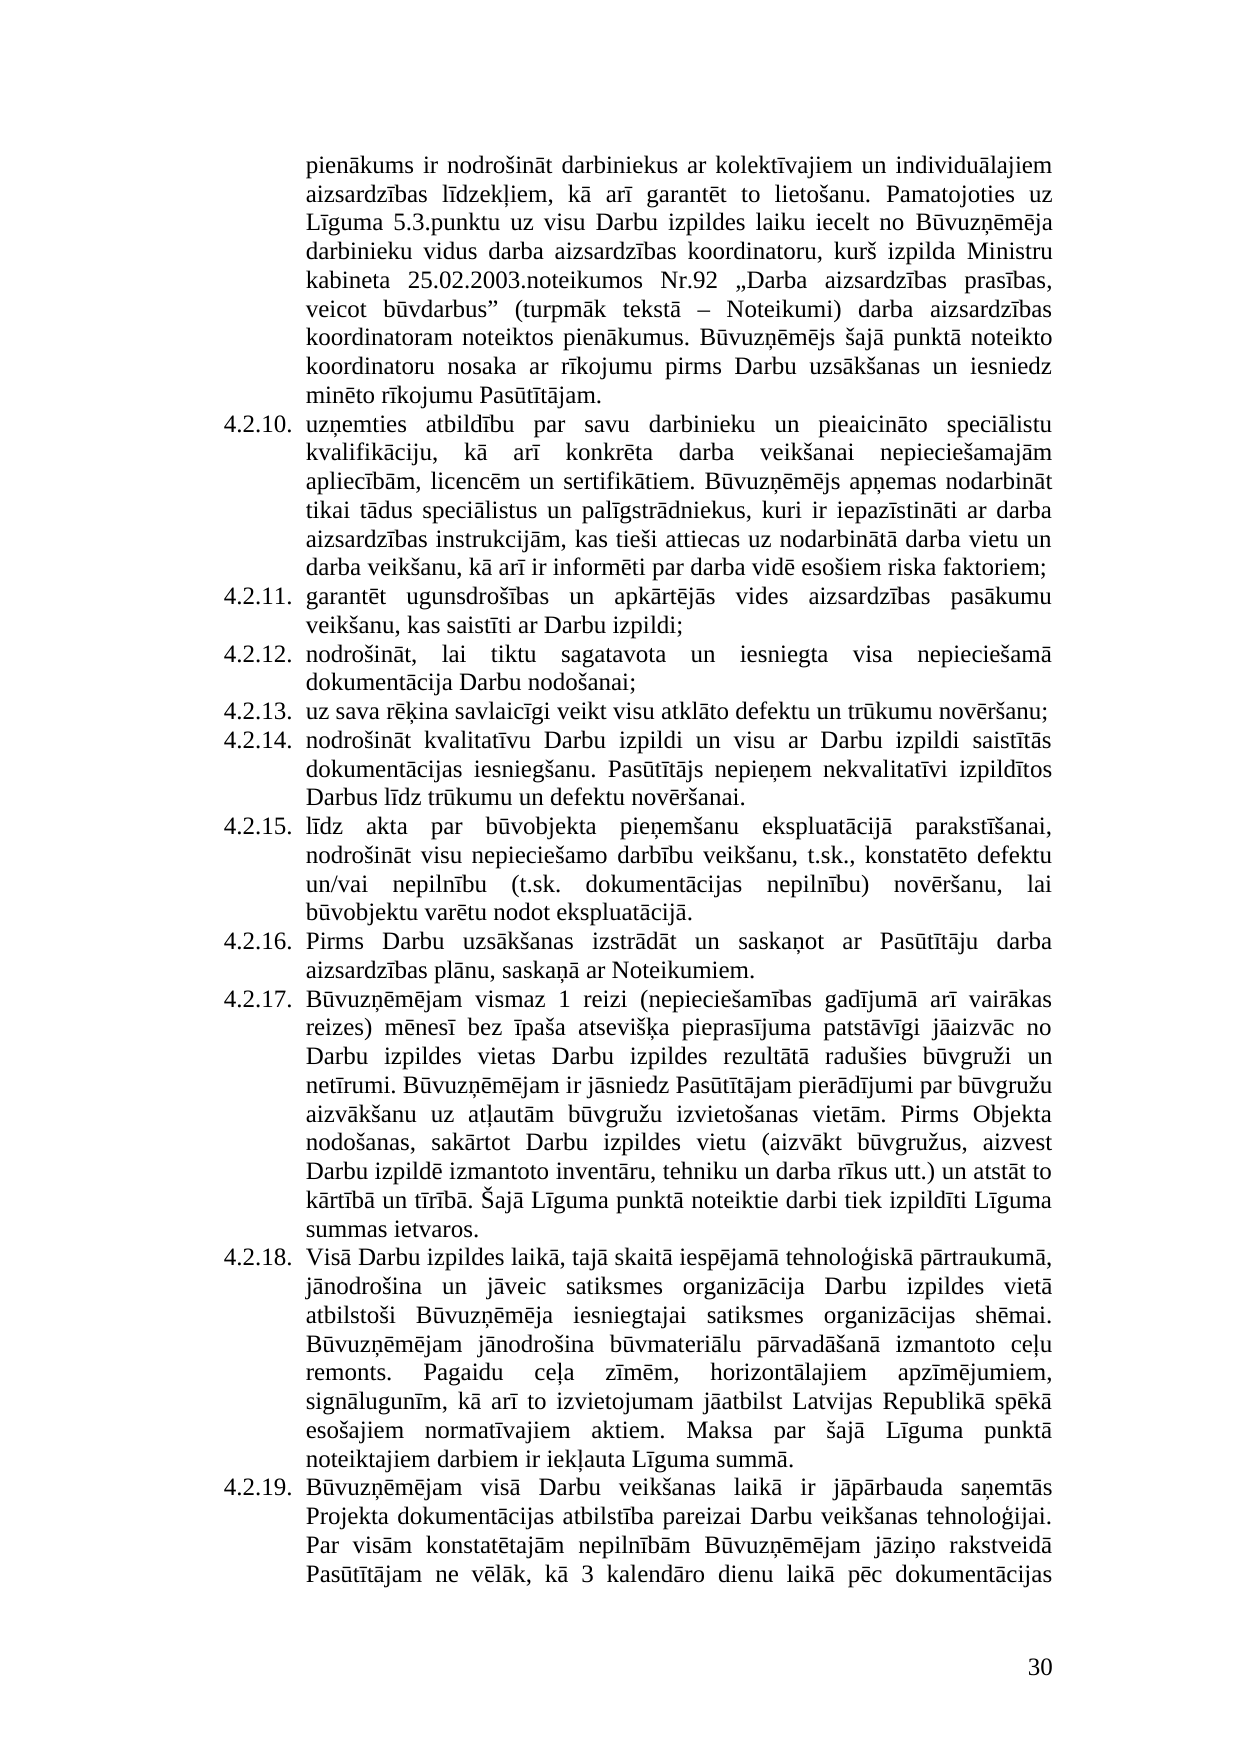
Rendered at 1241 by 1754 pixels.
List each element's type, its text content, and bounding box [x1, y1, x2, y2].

list Būvuzņēmējam vismaz 1 reizi (nepieciešamības gadījumā arī vairākas reizes) mēnesī bez īpaša atsevišķa pieprasījuma patstāvīgi jāaizvāc no Darbu izpildes vietas Darbu izpildes rezultātā radušies būvgruži un netīrumi. Būvuzņēmējam ir jāsniedz Pasūtītājam pierādījumi par būvgružu aizvākšanu uz atļautām būvgružu izvietošanas vietām. Pirms Objekta nodošanas, sakārtot Darbu izpildes vietu (aizvākt būvgružus, aizvest Darbu izpildē izmantoto inventāru, tehniku un darba rīkus utt.) un atstāt to kārtībā un tīrībā. Šajā Līguma punktā noteiktie darbi tiek izpildīti Līguma summas ietvaros. [224, 984, 1053, 1242]
list nodrošināt kvalitatīvu Darbu izpildi un visu ar Darbu izpildi saistītās dokumentācijas iesniegšanu. Pasūtītājs nepieņem nekvalitatīvi izpildītos Darbus līdz trūkumu un defektu novēršanai. [224, 725, 1053, 811]
list garantēt ugunsdrošības un apkārtējās vides aizsardzības pasākumu veikšanu, kas saistīti ar Darbu izpildi; [224, 581, 1053, 639]
list Visā Darbu izpildes laikā, tajā skaitā iespējamā tehnoloģiskā pārtraukumā, jānodrošina un jāveic satiksmes organizācija Darbu izpildes vietā atbilstoši Būvuzņēmēja iesniegtajai satiksmes organizācijas shēmai. Būvuzņēmējam jānodrošina būvmateriālu pārvadāšanā izmantoto ceļu remonts. Pagaidu ceļa zīmēm, horizontālajiem apzīmējumiem, signālugunīm, kā arī to izvietojumam jāatbilst Latvijas Republikā spēkā esošajiem normatīvajiem aktiem. Maksa par šajā Līguma punktā noteiktajiem darbiem ir iekļauta Līguma summā. [224, 1242, 1053, 1472]
list uz sava rēķina savlaicīgi veikt visu atklāto defektu un trūkumu novēršanu; [224, 696, 1053, 725]
list uzņemties atbildību par savu darbinieku un pieaicināto speciālistu kvalifikāciju, kā arī konkrēta darba veikšanai nepieciešamajām apliecībām, licencēm un sertifikātiem. Būvuzņēmējs apņemas nodarbināt tikai tādus speciālistus un palīgstrādniekus, kuri ir iepazīstināti ar darba aizsardzības instrukcijām, kas tieši attiecas uz nodarbinātā darba vietu un darba veikšanu, kā arī ir informēti par darba vidē esošiem riska faktoriem; [224, 409, 1053, 581]
list nodrošināt, lai tiktu sagatavota un iesniegta visa nepieciešamā dokumentācija Darbu nodošanai; [224, 639, 1053, 696]
list Pirms Darbu uzsākšanas izstrādāt un saskaņot ar Pasūtītāju darba aizsardzības plānu, saskaņā ar Noteikumiem. [224, 926, 1053, 984]
list līdz akta par būvobjekta pieņemšanu ekspluatācijā parakstīšanai, nodrošināt visu nepieciešamo darbību veikšanu, t.sk., konstatēto defektu un/vai nepilnību (t.sk. dokumentācijas nepilnību) novēršanu, lai būvobjektu varētu nodot ekspluatācijā. [224, 811, 1053, 926]
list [224, 150, 1053, 409]
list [224, 1472, 1053, 1587]
